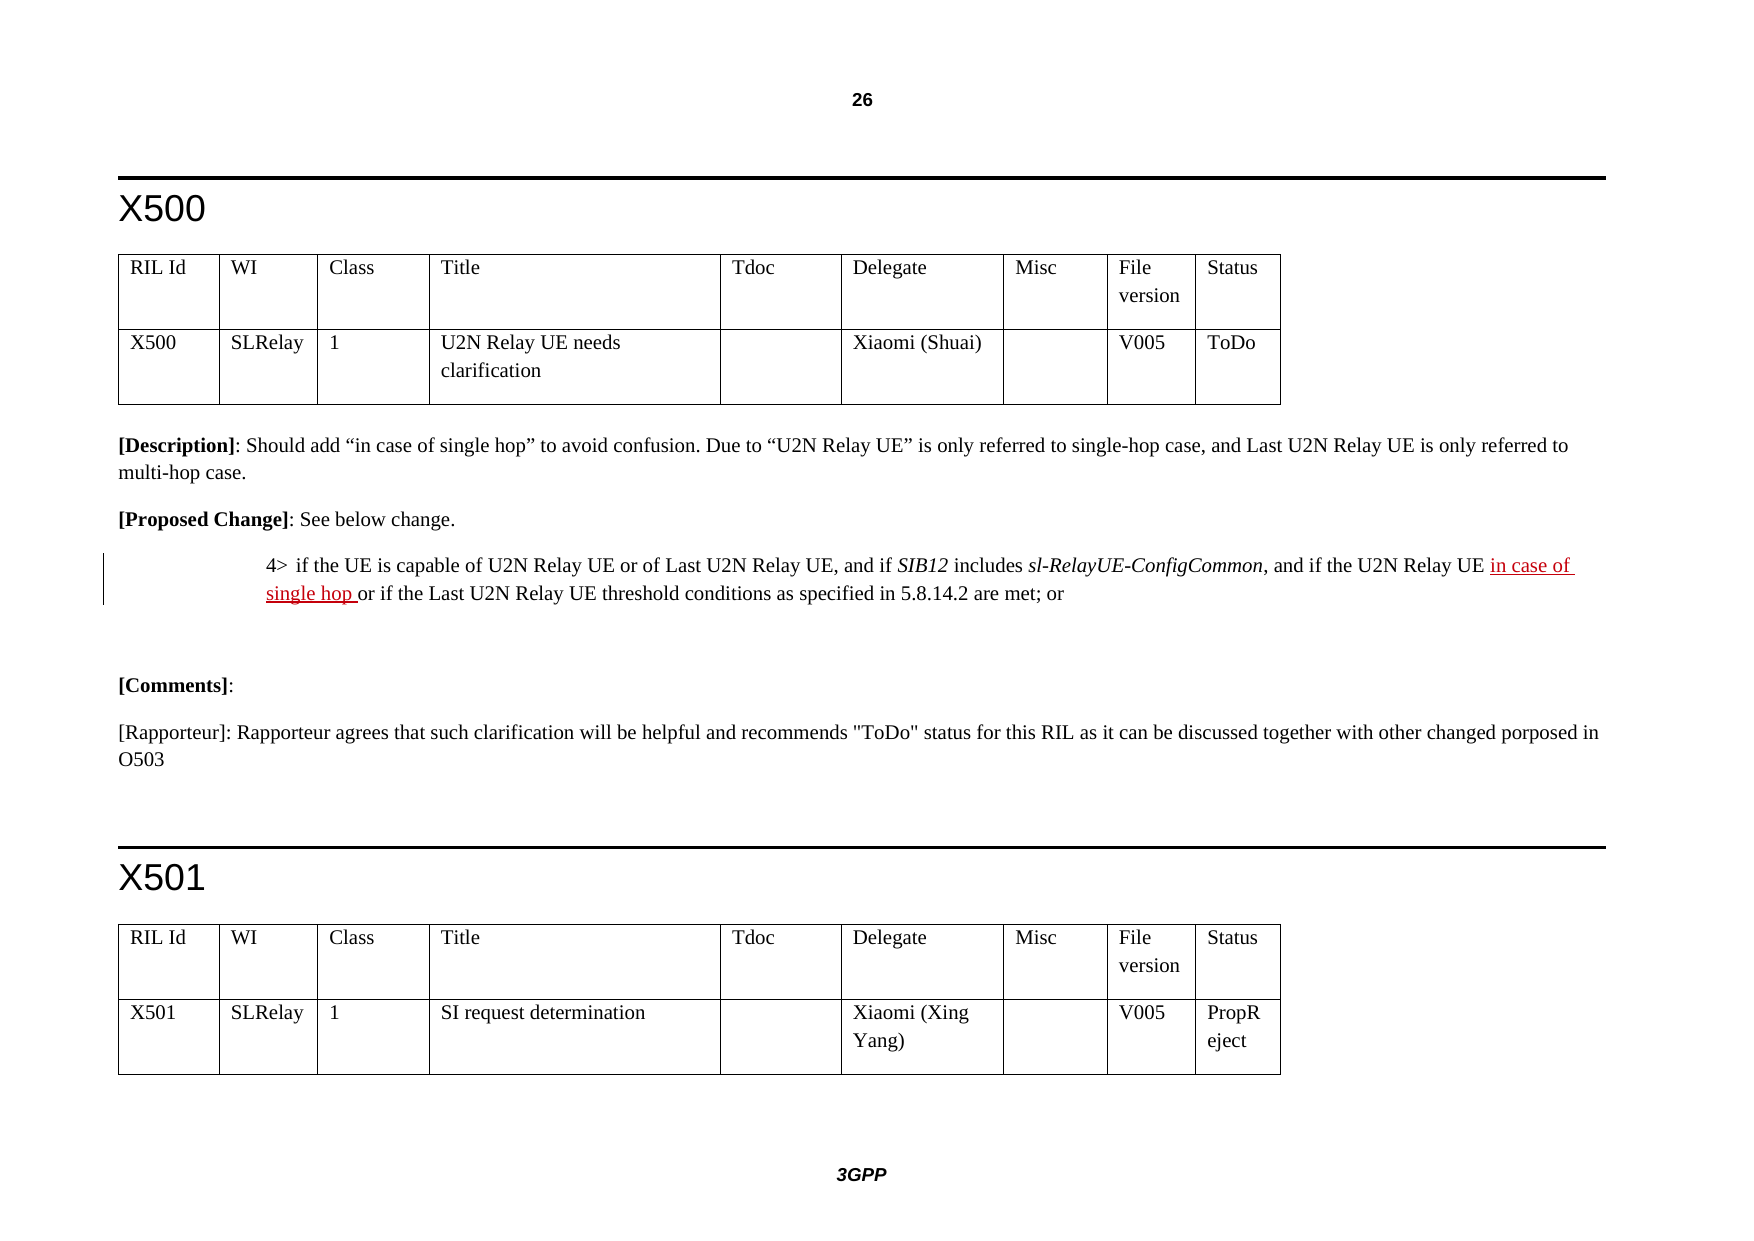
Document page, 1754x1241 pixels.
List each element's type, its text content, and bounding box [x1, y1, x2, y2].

table_cell 1 [318, 1000, 429, 1074]
text 4> if the UE is capable of U2N Relay UE or of Last U2N Relay UE, and if SIB12 includes sl-RelayUE-ConfigCommon, and if the U2N Relay UE or if the Last U2N Relay UE threshold conditions as specified in 5.8.14.2 are met; or [266, 553, 1606, 605]
text [Comments]: [118, 673, 1606, 697]
table_cell [721, 1000, 841, 1074]
table_header Class [318, 255, 429, 329]
table_cell [1004, 1000, 1107, 1074]
subtitle X500 [118, 180, 1606, 229]
table_header File version [1108, 255, 1195, 329]
text [Rapporteur]: Rapporteur agrees that such clarification will be helpful and recommends "ToDo" status for this RIL as it can be discussed together with other changed porposed in O503 [118, 720, 1606, 771]
table_cell V005 [1108, 1000, 1195, 1074]
table_cell U2N Relay UE needs clarification [430, 330, 720, 404]
text [Description]: Should add “in case of single hop” to avoid confusion. Due to “U2N Relay UE” is only referred to single-hop case, and Last U2N Relay UE is only referred to multi-hop case. [118, 405, 1606, 484]
table_cell Xiaomi (Shuai) [842, 330, 1003, 404]
table_header Delegate [842, 255, 1003, 329]
table_cell [721, 330, 841, 404]
table_header Title [430, 925, 720, 999]
table_cell X500 [119, 330, 219, 404]
table_cell [1004, 330, 1107, 404]
table_cell ToDo [1196, 330, 1280, 404]
subtitle X501 [118, 849, 1606, 899]
table_cell V005 [1108, 330, 1195, 404]
table_header WI [220, 925, 317, 999]
table_header Tdoc [721, 255, 841, 329]
table_header Delegate [842, 925, 1003, 999]
table_header Misc [1004, 255, 1107, 329]
table_cell 1 [318, 330, 429, 404]
table_header Title [430, 255, 720, 329]
table_cell SLRelay [220, 330, 317, 404]
table_header RIL Id [119, 925, 219, 999]
table_cell SI request determination [430, 1000, 720, 1074]
table_header Class [318, 925, 429, 999]
table_header File version [1108, 925, 1195, 999]
table_header Status [1196, 255, 1280, 329]
table_cell PropReject [1196, 1000, 1280, 1074]
table_header Status [1196, 925, 1280, 999]
table_header RIL Id [119, 255, 219, 329]
table_cell SLRelay [220, 1000, 317, 1074]
table_header WI [220, 255, 317, 329]
table_cell X501 [119, 1000, 219, 1074]
table_header Misc [1004, 925, 1107, 999]
text [Proposed Change]: See below change. [118, 507, 1606, 531]
table_cell Xiaomi (Xing Yang) [842, 1000, 1003, 1074]
table_header Tdoc [721, 925, 841, 999]
